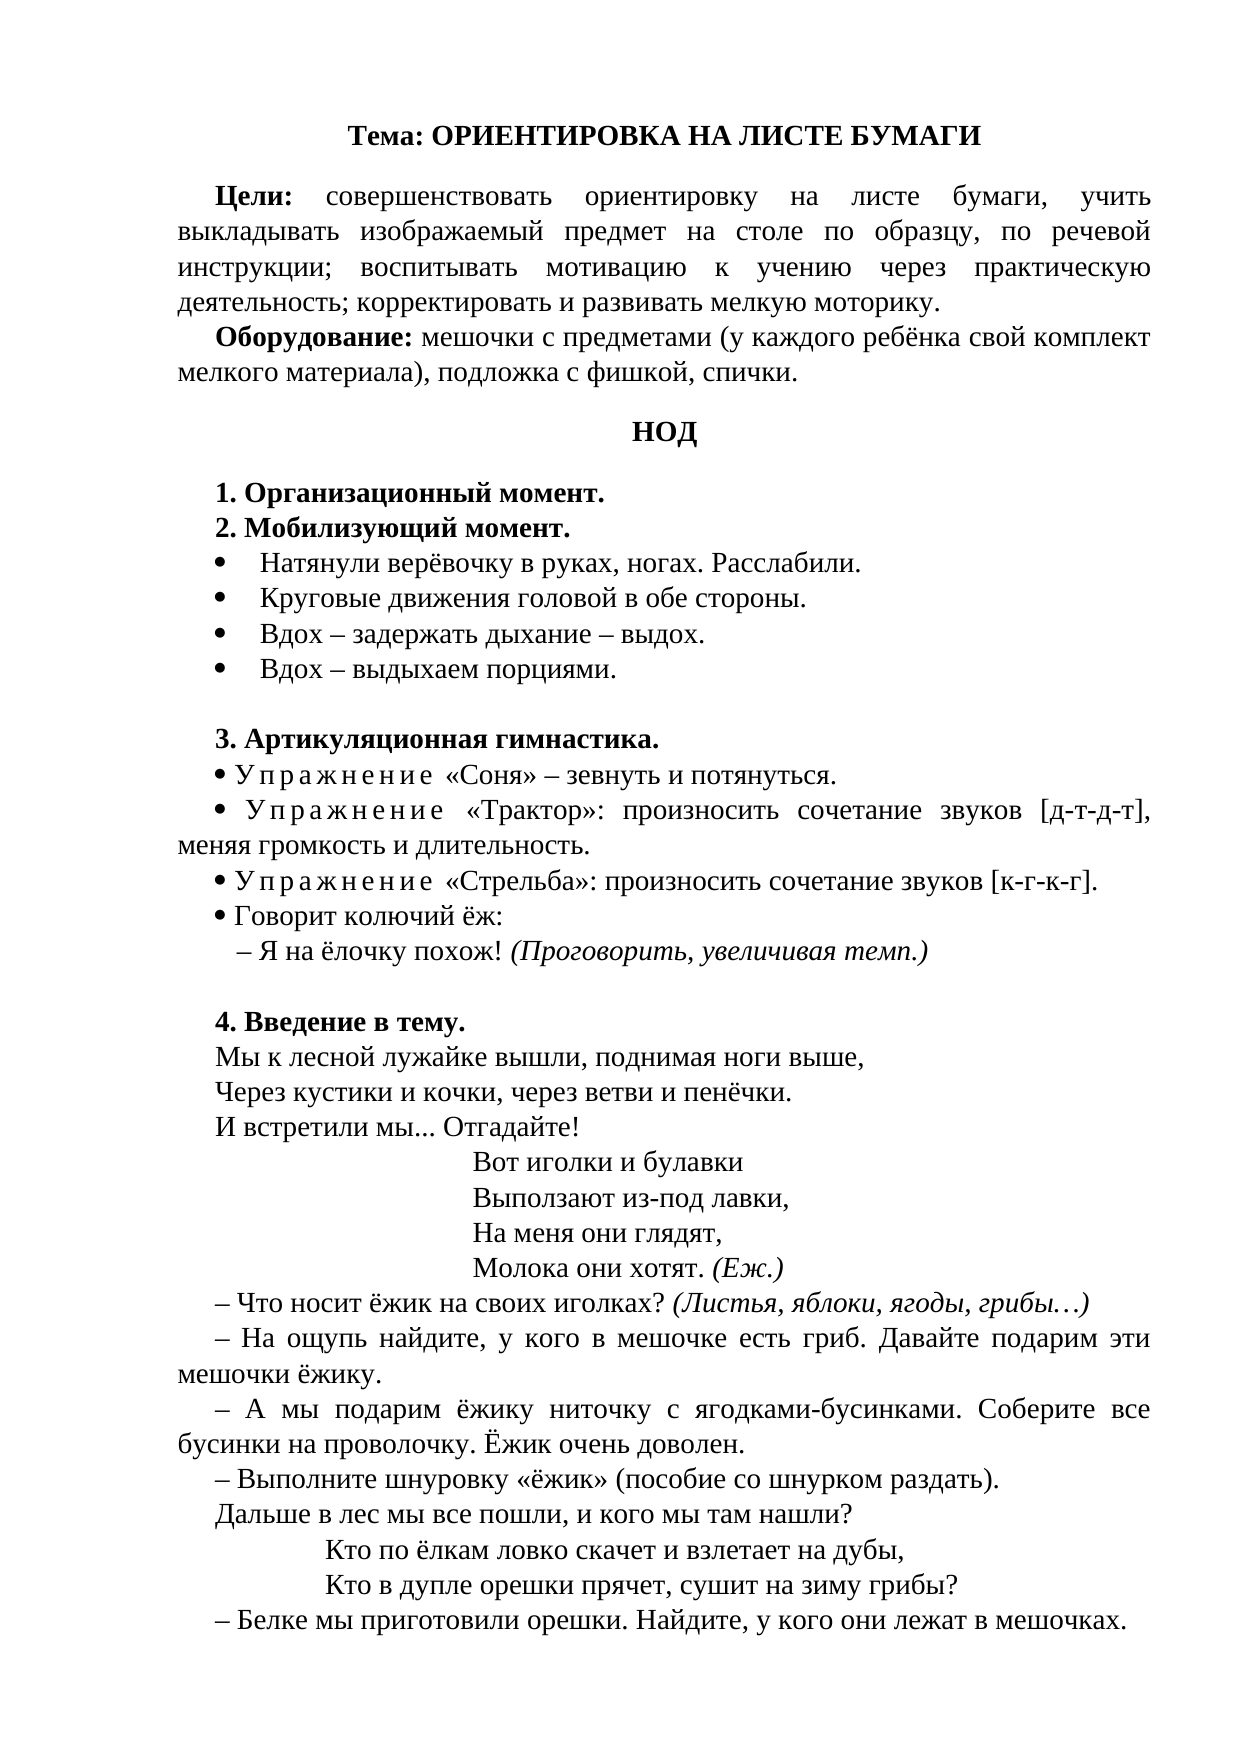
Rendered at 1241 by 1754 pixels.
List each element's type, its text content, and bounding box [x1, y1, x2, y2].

text 1. Организационный момент. [177, 475, 1152, 508]
text – А мы подарим ёжику ниточку с ягодками-бусинками. Соберите все бусинки на проволочку. Ёжик очень доволен. [177, 1391, 1152, 1460]
text Кто в дупле орешки прячет, сушит на зиму грибы? [177, 1567, 1152, 1601]
text 4. Введение в тему. [177, 1004, 1152, 1037]
text И встретили мы... Отгадайте! [177, 1109, 1152, 1143]
text – Что носит ёжик на своих иголках? (Листья, яблоки, ягоды, грибы…) [177, 1285, 1152, 1319]
text  Говорит колючий ёж: [177, 898, 1152, 932]
text Через кустики и кочки, через ветви и пенёчки. [177, 1074, 1152, 1108]
text Тема: Ориентировка на листе бумаги [177, 118, 1152, 152]
list Натянули верёвочку в руках, ногах. Расслабили. [215, 545, 1152, 579]
text 3. Артикуляционная гимнастика. [177, 722, 1152, 755]
text – На ощупь найдите, у кого в мешочке есть гриб. Давайте подарим эти мешочки ёжику. [177, 1321, 1152, 1389]
text  Упражнение «Трактор»: произносить сочетание звуков [д-т-д-т], меняя громкость и длительность. [177, 792, 1152, 861]
list Вдох – выдыхаем порциями. [215, 651, 1152, 685]
text Цели: совершенствовать ориентировку на листе бумаги, учить выкладывать изображаемый предмет на столе по образцу, по речевой инструкции; воспитывать мотивацию к учению через практическую деятельность; корректировать и развивать мелкую моторику. [177, 178, 1152, 317]
text НОД [177, 414, 1152, 448]
text Вот иголки и булавки [177, 1144, 1152, 1178]
text 2. Мобилизующий момент. [177, 510, 1152, 543]
text Дальше в лес мы все пошли, и кого мы там нашли? [177, 1497, 1152, 1530]
list Круговые движения головой в обе стороны. [215, 581, 1152, 614]
text  Упражнение «Стрельба»: произносить сочетание звуков [к-г-к-г]. [177, 863, 1152, 896]
text Молока они хотят. (Еж.) [177, 1250, 1152, 1284]
text – Выполните шнуровку «ёжик» (пособие со шнурком раздать). [177, 1461, 1152, 1495]
text Выползают из-под лавки, [177, 1180, 1152, 1213]
text – Белке мы приготовили орешки. Найдите, у кого они лежат в мешочках. [177, 1602, 1152, 1636]
text На меня они глядят, [177, 1215, 1152, 1248]
text Оборудование: мешочки с предметами (у каждого ребёнка свой комплект мелкого материала), подложка с фишкой, спички. [177, 319, 1152, 388]
text Мы к лесной лужайке вышли, поднимая ноги выше, [177, 1039, 1152, 1072]
text – Я на ёлочку похож! (Проговорить, увеличивая темп.) [177, 933, 1152, 967]
text  Упражнение «Соня» – зевнуть и потянуться. [177, 757, 1152, 791]
list Вдох – задержать дыхание – выдох. [215, 616, 1152, 649]
text Кто по ёлкам ловко скачет и взлетает на дубы, [177, 1532, 1152, 1565]
